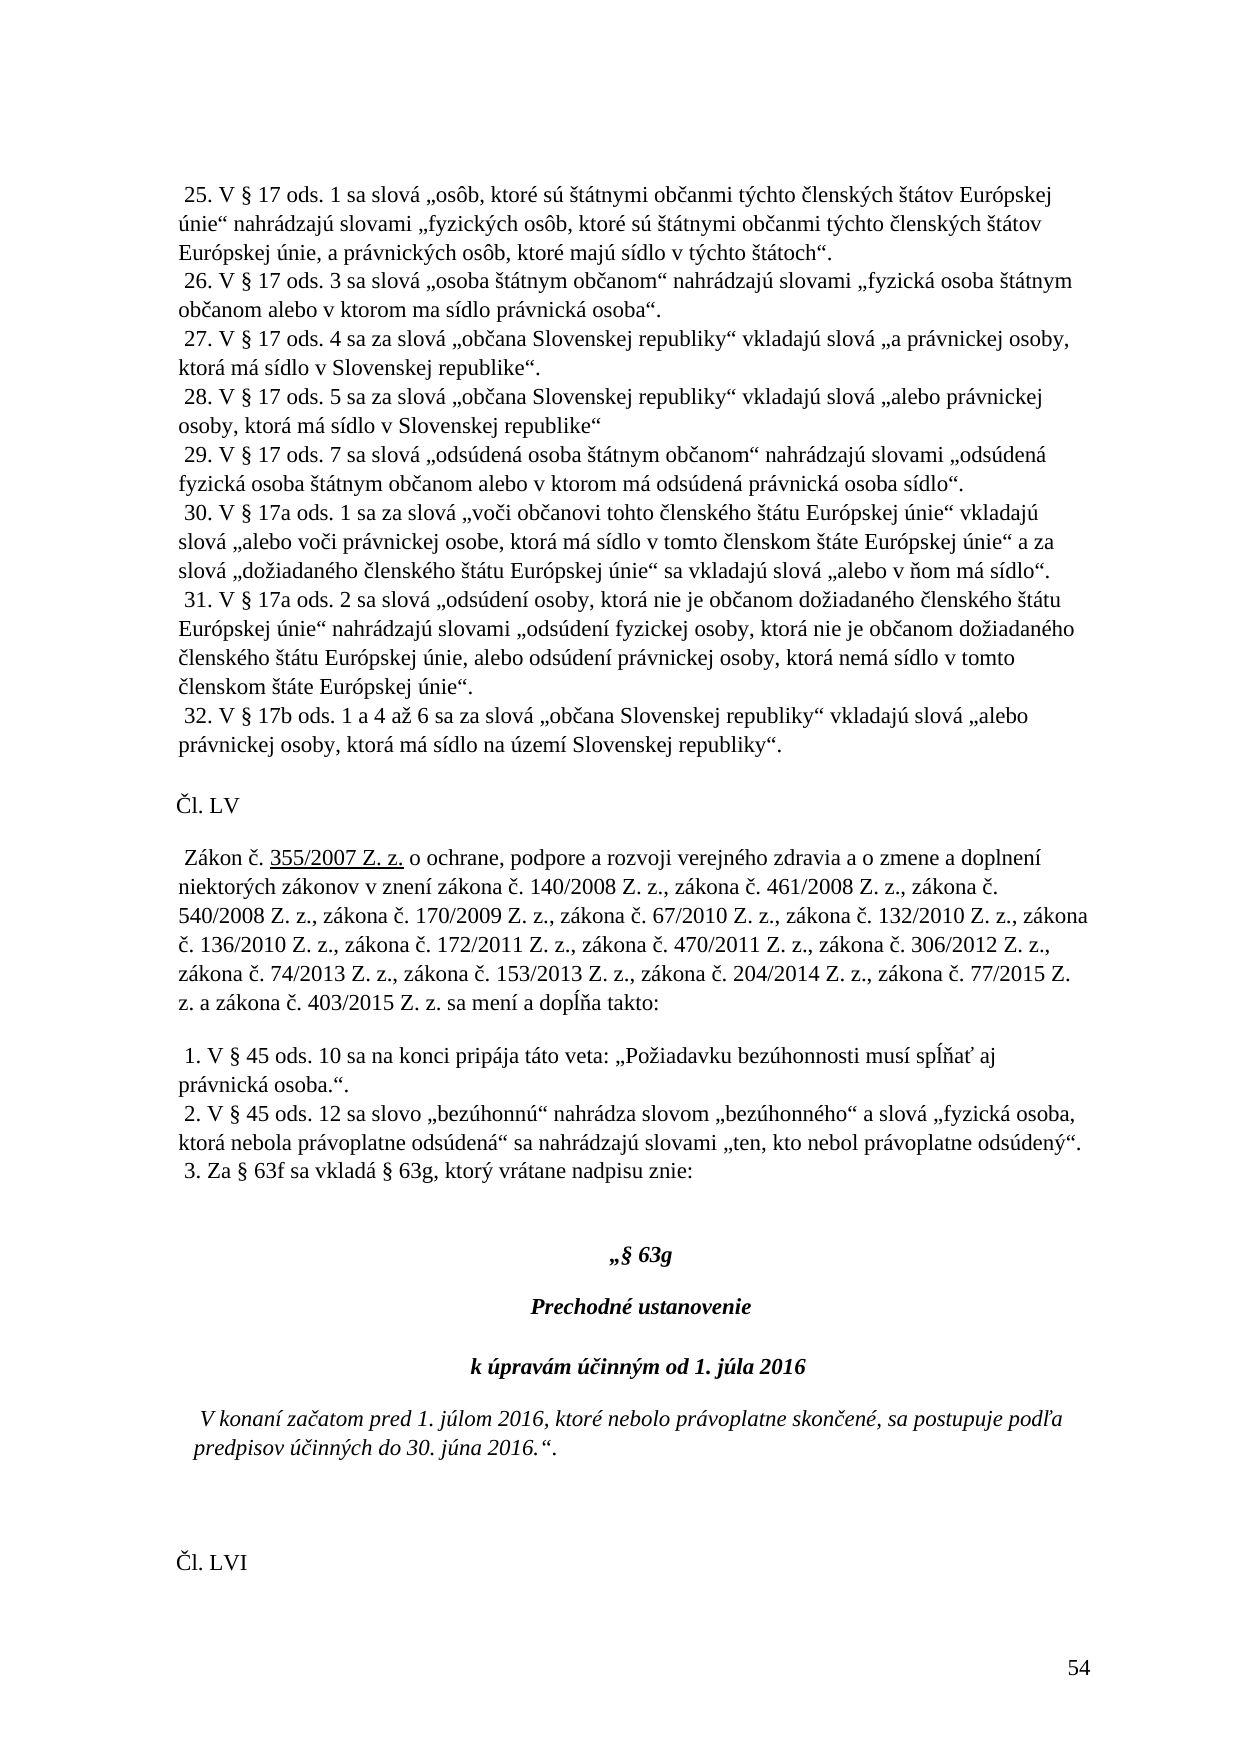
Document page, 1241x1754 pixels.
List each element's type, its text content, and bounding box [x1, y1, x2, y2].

text „§ 63g [186, 1241, 1090, 1267]
text Čl. LV [170, 792, 1090, 818]
text 30. V § 17a ods. 1 sa za slová „voči občanovi tohto členského štátu Európskej únie“ vkladajú slová „alebo voči právnickej osobe, ktorá má sídlo v tomto členskom štáte Európskej únie“ a za slová „dožiadaného členského štátu Európskej únie“ sa vkladajú slová „alebo v ňom má sídlo“. [178, 499, 1090, 583]
text Čl. LVI [170, 1549, 1090, 1576]
text 28. V § 17 ods. 5 sa za slová „občana Slovenskej republiky“ vkladajú slová „alebo právnickej osoby, ktorá má sídlo v Slovenskej republike“ [178, 383, 1090, 439]
text Zákon č. 355/2007 Z. z. o ochrane, podpore a rozvoji verejného zdravia a o zmene a doplnení niektorých zákonov v znení zákona č. 140/2008 Z. z., zákona č. 461/2008 Z. z., zákona č. 540/2008 Z. z., zákona č. 170/2009 Z. z., zákona č. 67/2010 Z. z., zákona č. 132/2010 Z. z., zákona č. 136/2010 Z. z., zákona č. 172/2011 Z. z., zákona č. 470/2011 Z. z., zákona č. 306/2012 Z. z., zákona č. 74/2013 Z. z., zákona č. 153/2013 Z. z., zákona č. 204/2014 Z. z., zákona č. 77/2015 Z. z. a zákona č. 403/2015 Z. z. sa mení a dopĺňa takto: [178, 844, 1090, 1016]
text Prechodné ustanovenie [186, 1293, 1090, 1319]
text 31. V § 17a ods. 2 sa slová „odsúdení osoby, ktorá nie je občanom dožiadaného členského štátu Európskej únie“ nahrádzajú slovami „odsúdení fyzickej osoby, ktorá nie je občanom dožiadaného členského štátu Európskej únie, alebo odsúdení právnickej osoby, ktorá nemá sídlo v tomto členskom štáte Európskej únie“. [178, 586, 1090, 699]
text 25. V § 17 ods. 1 sa slová „osôb, ktoré sú štátnymi občanmi týchto členských štátov Európskej únie“ nahrádzajú slovami „fyzických osôb, ktoré sú štátnymi občanmi týchto členských štátov Európskej únie, a právnických osôb, ktoré majú sídlo v týchto štátoch“. [178, 181, 1090, 265]
text k úpravám účinným od 1. júla 2016 [186, 1353, 1090, 1379]
text V konaní začatom pred 1. júlom 2016, ktoré nebolo právoplatne skončené, sa postupuje podľa predpisov účinných do 30. júna 2016.“. [194, 1405, 1090, 1460]
text 26. V § 17 ods. 3 sa slová „osoba štátnym občanom“ nahrádzajú slovami „fyzická osoba štátnym občanom alebo v ktorom ma sídlo právnická osoba“. [178, 268, 1090, 323]
text 32. V § 17b ods. 1 a 4 až 6 sa za slová „občana Slovenskej republiky“ vkladajú slová „alebo právnickej osoby, ktorá má sídlo na území Slovenskej republiky“. [178, 702, 1090, 757]
text 1. V § 45 ods. 10 sa na konci pripája táto veta: „Požiadavku bezúhonnosti musí spĺňať aj právnická osoba.“. [178, 1042, 1090, 1097]
text 27. V § 17 ods. 4 sa za slová „občana Slovenskej republiky“ vkladajú slová „a právnickej osoby, ktorá má sídlo v Slovenskej republike“. [178, 326, 1090, 381]
text 2. V § 45 ods. 12 sa slovo „bezúhonnú“ nahrádza slovom „bezúhonného“ a slová „fyzická osoba, ktorá nebola právoplatne odsúdená“ sa nahrádzajú slovami „ten, kto nebol právoplatne odsúdený“. [178, 1099, 1090, 1155]
text 3. Za § 63f sa vkladá § 63g, ktorý vrátane nadpisu znie: [178, 1157, 1090, 1184]
text 29. V § 17 ods. 7 sa slová „odsúdená osoba štátnym občanom“ nahrádzajú slovami „odsúdená fyzická osoba štátnym občanom alebo v ktorom má odsúdená právnická osoba sídlo“. [178, 441, 1090, 497]
